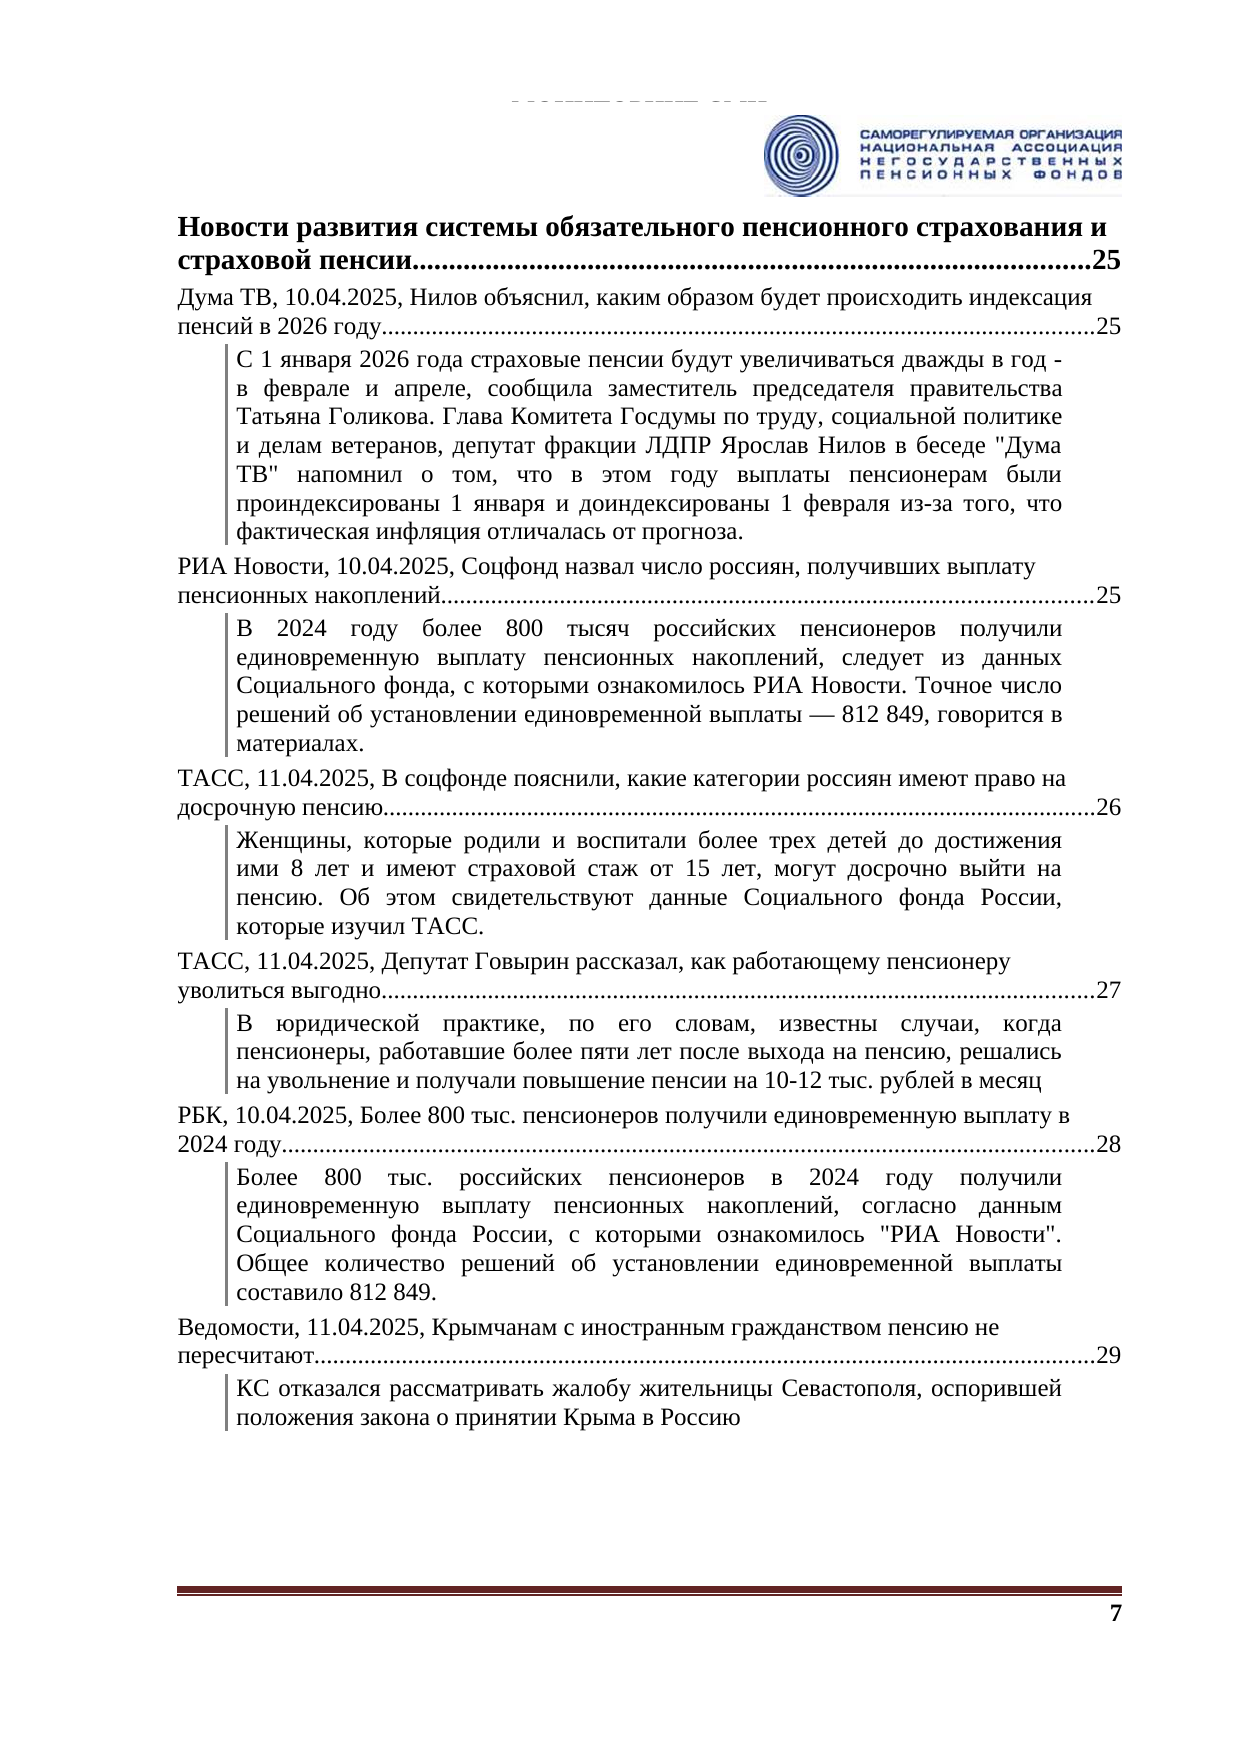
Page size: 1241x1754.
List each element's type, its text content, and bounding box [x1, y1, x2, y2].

text РБК, 10.04.2025, Более 800 тыс. пенсионеров получили единовременную выплату в 2024 году 28 [177, 1100, 1122, 1158]
text Более 800 тыс. российских пенсионеров в 2024 году получили единовременную выплату пенсионных накоплений, согласно данным Социального фонда России, с которыми ознакомилось "РИА Новости". Общее количество решений об установлении единовременной выплаты составило 812 849. 28 [228, 1162, 1063, 1306]
text Новости развития системы обязательного пенсионного страхования и страховой пенсии 25 [177, 209, 1122, 276]
text С 1 января 2026 года страховые пенсии будут увеличиваться дважды в год - в феврале и апреле, сообщила заместитель председателя правительства Татьяна Голикова. Главa Кoмитета Гoсдумы пo труду, социальной политике и делам ветеранов, депутат фракции ЛДПР Ярослав Нилов в беседе "Дума ТВ" напомнил о том, что в этом году выплаты пенсионерам были проиндексированы 1 января и доиндексированы 1 февраля из-за того, что фактическая инфляция отличалась от прогноза. 25 [228, 344, 1063, 545]
text Женщины, которые родили и воспитали более трех детей до достижения ими 8 лет и имеют страховой стаж от 15 лет, могут досрочно выйти на пенсию. Об этом свидетельствуют данные Социального фонда России, которые изучил ТАСС. 26 [228, 825, 1063, 940]
text ТАСС, 11.04.2025, В соцфонде пояснили, какие категории россиян имеют право на досрочную пенсию 26 [177, 763, 1122, 821]
text Ведомости, 11.04.2025, Крымчанам с иностранным гражданством пенсию не пересчитают 29 [177, 1312, 1122, 1369]
text ТАСС, 11.04.2025, Депутат Говырин рассказал, как работающему пенсионеру уволиться выгодно 27 [177, 946, 1122, 1003]
text Дума ТВ, 10.04.2025, Нилов объяснил, каким образом будет происходить индексация пенсий в 2026 году 25 [177, 282, 1122, 340]
picture [764, 115, 1122, 197]
text РИА Новости, 10.04.2025, Соцфонд назвал число россиян, получивших выплату пенсионных накоплений 25 [177, 551, 1122, 609]
text В 2024 году более 800 тысяч российских пенсионеров получили единовременную выплату пенсионных накоплений, следует из данных Социального фонда, с которыми ознакомилось РИА Новости. Точное число решений об установлении единовременной выплаты — 812 849, говорится в материалах. 25 [228, 613, 1063, 757]
text КС отказался рассматривать жалобу жительницы Севастополя, оспорившей положения закона о принятии Крыма в Россию 29 [225, 1373, 1063, 1431]
text В юридической практике, по его словам, известны случаи, когда пенсионеры, работавшие более пяти лет после выхода на пенсию, решались на увольнение и получали повышение пенсии на 10-12 тыс. рублей в месяц 27 [228, 1008, 1063, 1094]
